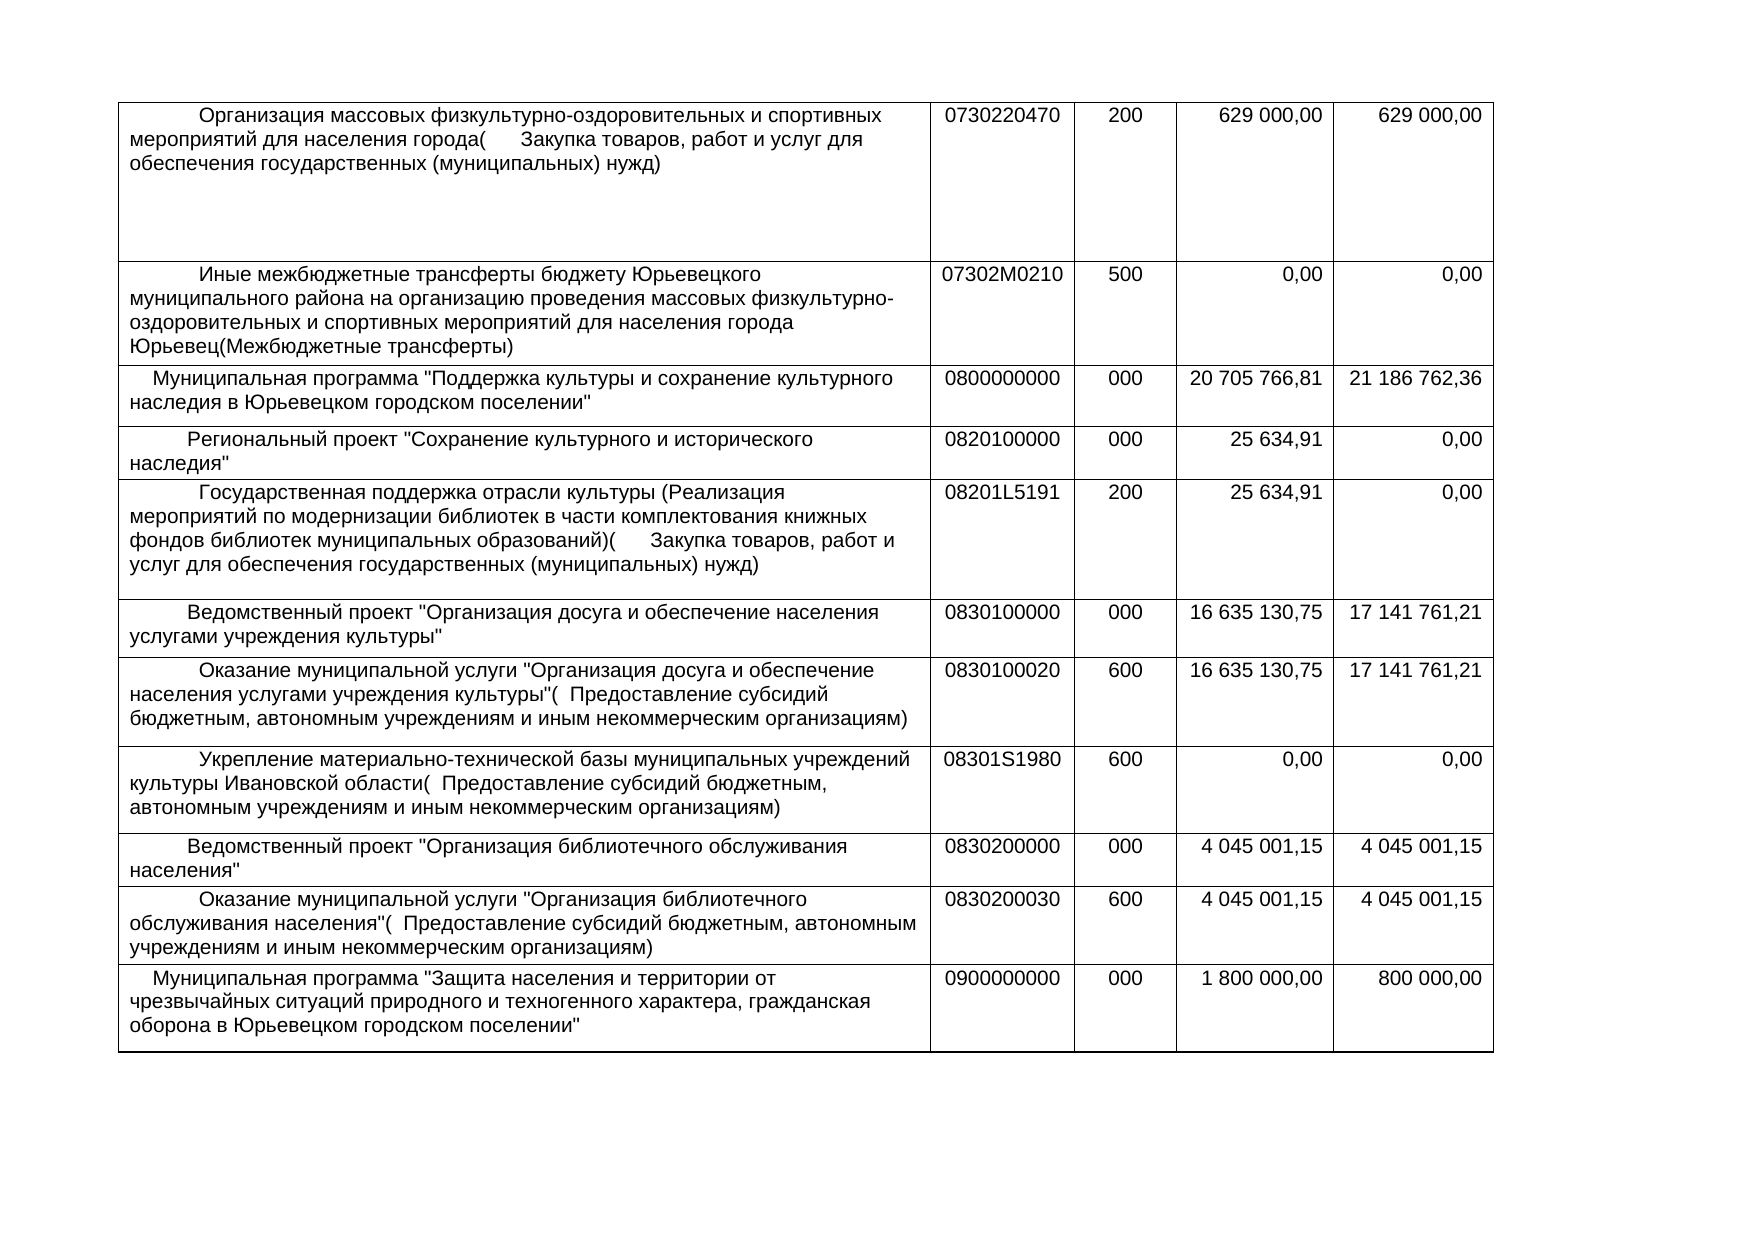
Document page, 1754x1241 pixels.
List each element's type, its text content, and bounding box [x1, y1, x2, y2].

table_cell Оказание муниципальной услуги "Организация библиотечного обслуживания населения"( Предоставление субсидий бюджетным, автономным учреждениям и иным некоммерческим организациям) [119, 887, 930, 964]
table_cell Укрепление материально-технической базы муниципальных учреждений культуры Ивановской области( Предоставление субсидий бюджетным, автономным учреждениям и иным некоммерческим организациям) [119, 747, 930, 833]
table_cell Муниципальная программа "Поддержка культуры и сохранение культурного наследия в Юрьевецком городском поселении" [119, 366, 930, 426]
table_cell Организация массовых физкультурно-оздоровительных и спортивных мероприятий для населения города( Закупка товаров, работ и услуг для обеспечения государственных (муниципальных) нужд) [119, 103, 930, 261]
table_cell 200 [1075, 103, 1176, 261]
table_cell 200 [1075, 480, 1176, 599]
table_cell 16 635 130,75 [1177, 658, 1333, 746]
table_cell 4 045 001,15 [1177, 887, 1333, 964]
table_cell 0830200030 [931, 887, 1074, 964]
table_cell 629 000,00 [1177, 103, 1333, 261]
table_cell 0830200000 [931, 834, 1074, 886]
table_cell 4 045 001,15 [1334, 887, 1493, 964]
table_cell 0820100000 [931, 427, 1074, 479]
table_cell 000 [1075, 600, 1176, 657]
table_cell Ведомственный проект "Организация досуга и обеспечение населения услугами учреждения культуры" [119, 600, 930, 657]
table_cell 0830100000 [931, 600, 1074, 657]
table_cell Региональный проект "Сохранение культурного и исторического наследия" [119, 427, 930, 479]
table_cell 0730220470 [931, 103, 1074, 261]
table_cell 0,00 [1177, 262, 1333, 365]
table_cell 600 [1075, 747, 1176, 833]
table_cell 21 186 762,36 [1334, 366, 1493, 426]
table_cell 0900000000 [931, 965, 1074, 1051]
table_cell 20 705 766,81 [1177, 366, 1333, 426]
table_cell 000 [1075, 965, 1176, 1051]
table_cell 07302М0210 [931, 262, 1074, 365]
table_cell Государственная поддержка отрасли культуры (Реализация мероприятий по модернизации библиотек в части комплектования книжных фондов библиотек муниципальных образований)( Закупка товаров, работ и услуг для обеспечения государственных (муниципальных) нужд) [119, 480, 930, 599]
table_cell 17 141 761,21 [1334, 600, 1493, 657]
table_cell Иные межбюджетные трансферты бюджету Юрьевецкого муниципального района на организацию проведения массовых физкультурно-оздоровительных и спортивных мероприятий для населения города Юрьевец(Межбюджетные трансферты) [119, 262, 930, 365]
table_cell 17 141 761,21 [1334, 658, 1493, 746]
table_cell Оказание муниципальной услуги "Организация досуга и обеспечение населения услугами учреждения культуры"( Предоставление субсидий бюджетным, автономным учреждениям и иным некоммерческим организациям) [119, 658, 930, 746]
table_cell 25 634,91 [1177, 480, 1333, 599]
table_cell 16 635 130,75 [1177, 600, 1333, 657]
table_cell 500 [1075, 262, 1176, 365]
table_cell Муниципальная программа "Защита населения и территории от чрезвычайных ситуаций природного и техногенного характера, гражданская оборона в Юрьевецком городском поселении" [119, 965, 930, 1051]
table_cell 600 [1075, 887, 1176, 964]
table_cell 0,00 [1334, 480, 1493, 599]
table_cell 000 [1075, 366, 1176, 426]
table_cell 000 [1075, 427, 1176, 479]
table_cell 0,00 [1177, 747, 1333, 833]
table_cell 08301S1980 [931, 747, 1074, 833]
table_cell 0,00 [1334, 427, 1493, 479]
table_cell 4 045 001,15 [1177, 834, 1333, 886]
table_cell 0,00 [1334, 262, 1493, 365]
table_cell 4 045 001,15 [1334, 834, 1493, 886]
table_cell 0800000000 [931, 366, 1074, 426]
table_cell 600 [1075, 658, 1176, 746]
table_cell 629 000,00 [1334, 103, 1493, 261]
table_cell 25 634,91 [1177, 427, 1333, 479]
table_cell 0830100020 [931, 658, 1074, 746]
table_cell Ведомственный проект "Организация библиотечного обслуживания населения" [119, 834, 930, 886]
table_cell 0,00 [1334, 747, 1493, 833]
table_cell 800 000,00 [1334, 965, 1493, 1051]
table_cell 1 800 000,00 [1177, 965, 1333, 1051]
table_cell 000 [1075, 834, 1176, 886]
table_cell 08201L5191 [931, 480, 1074, 599]
